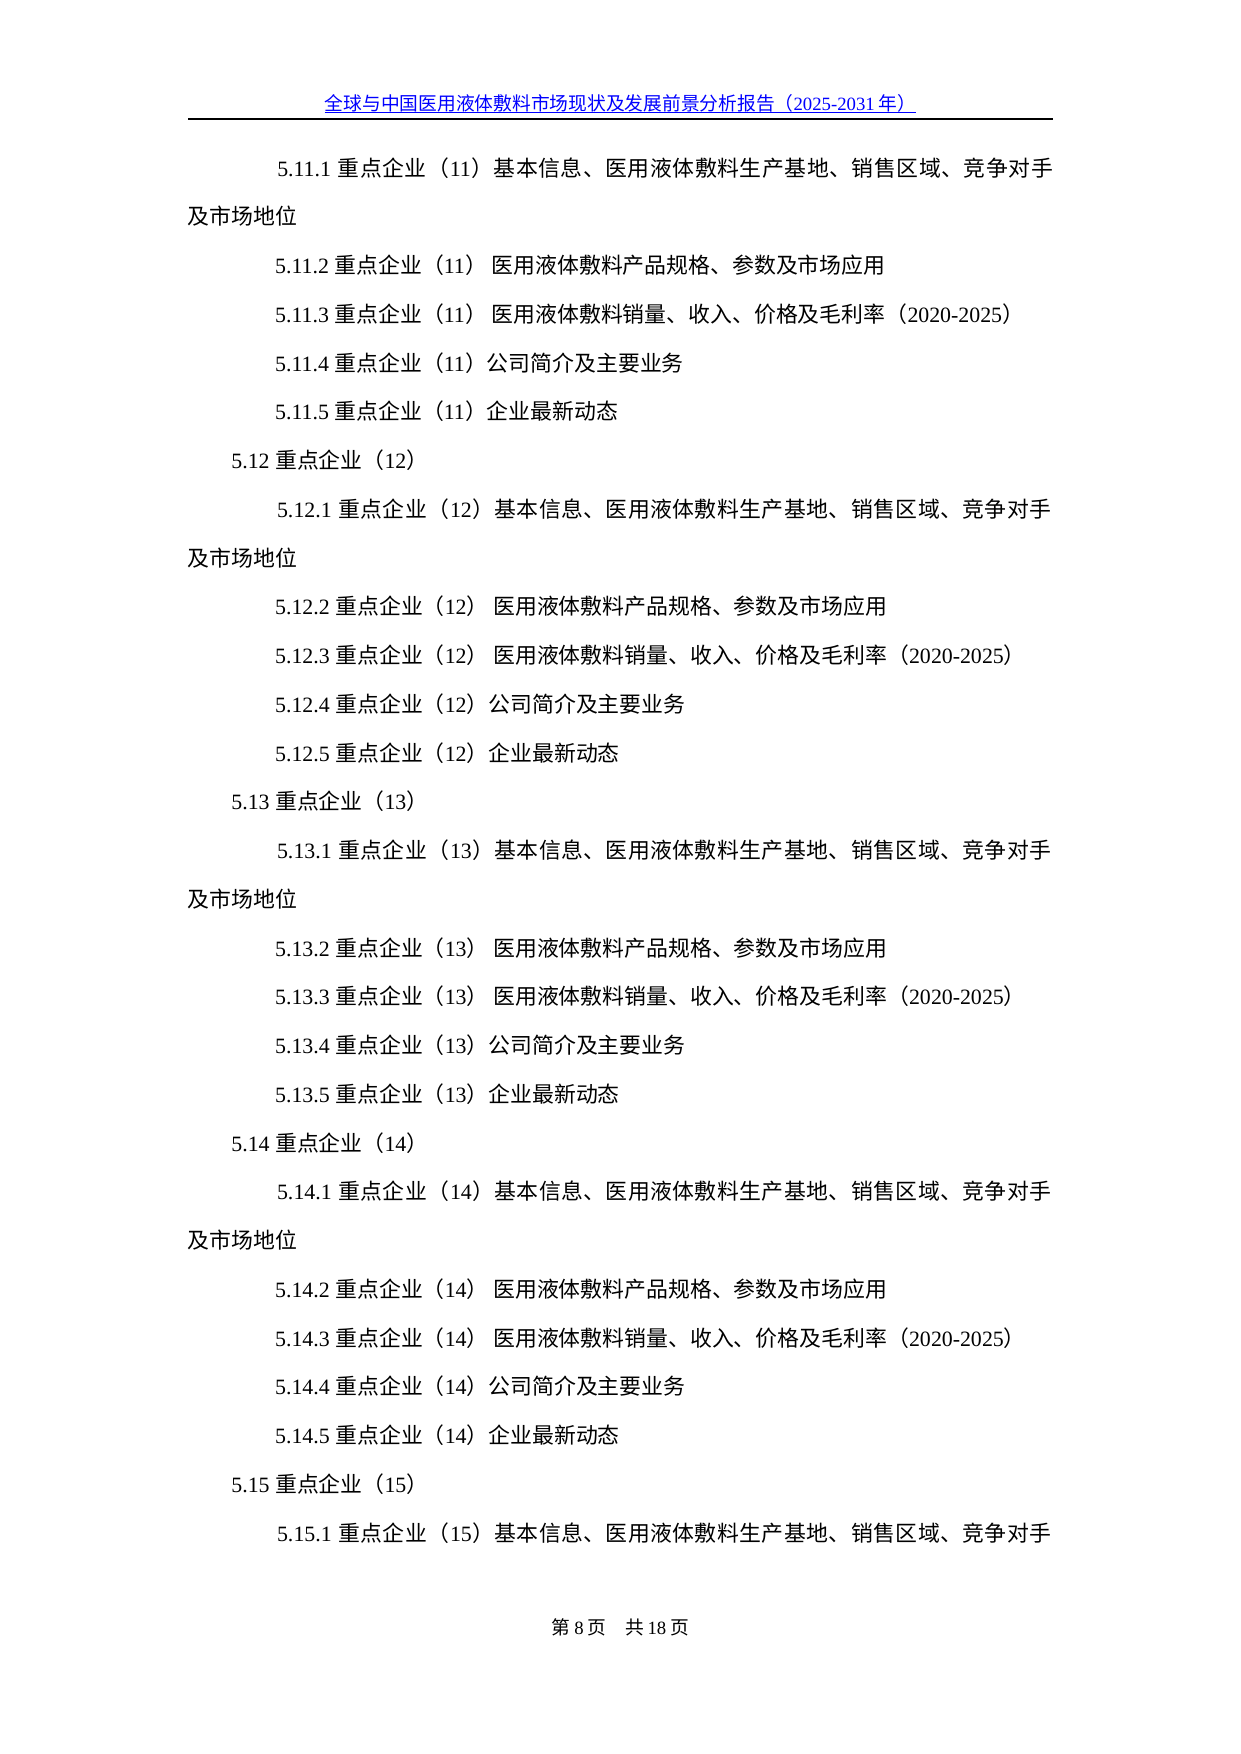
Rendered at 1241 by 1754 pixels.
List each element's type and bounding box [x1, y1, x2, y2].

text [187, 150, 1053, 1548]
